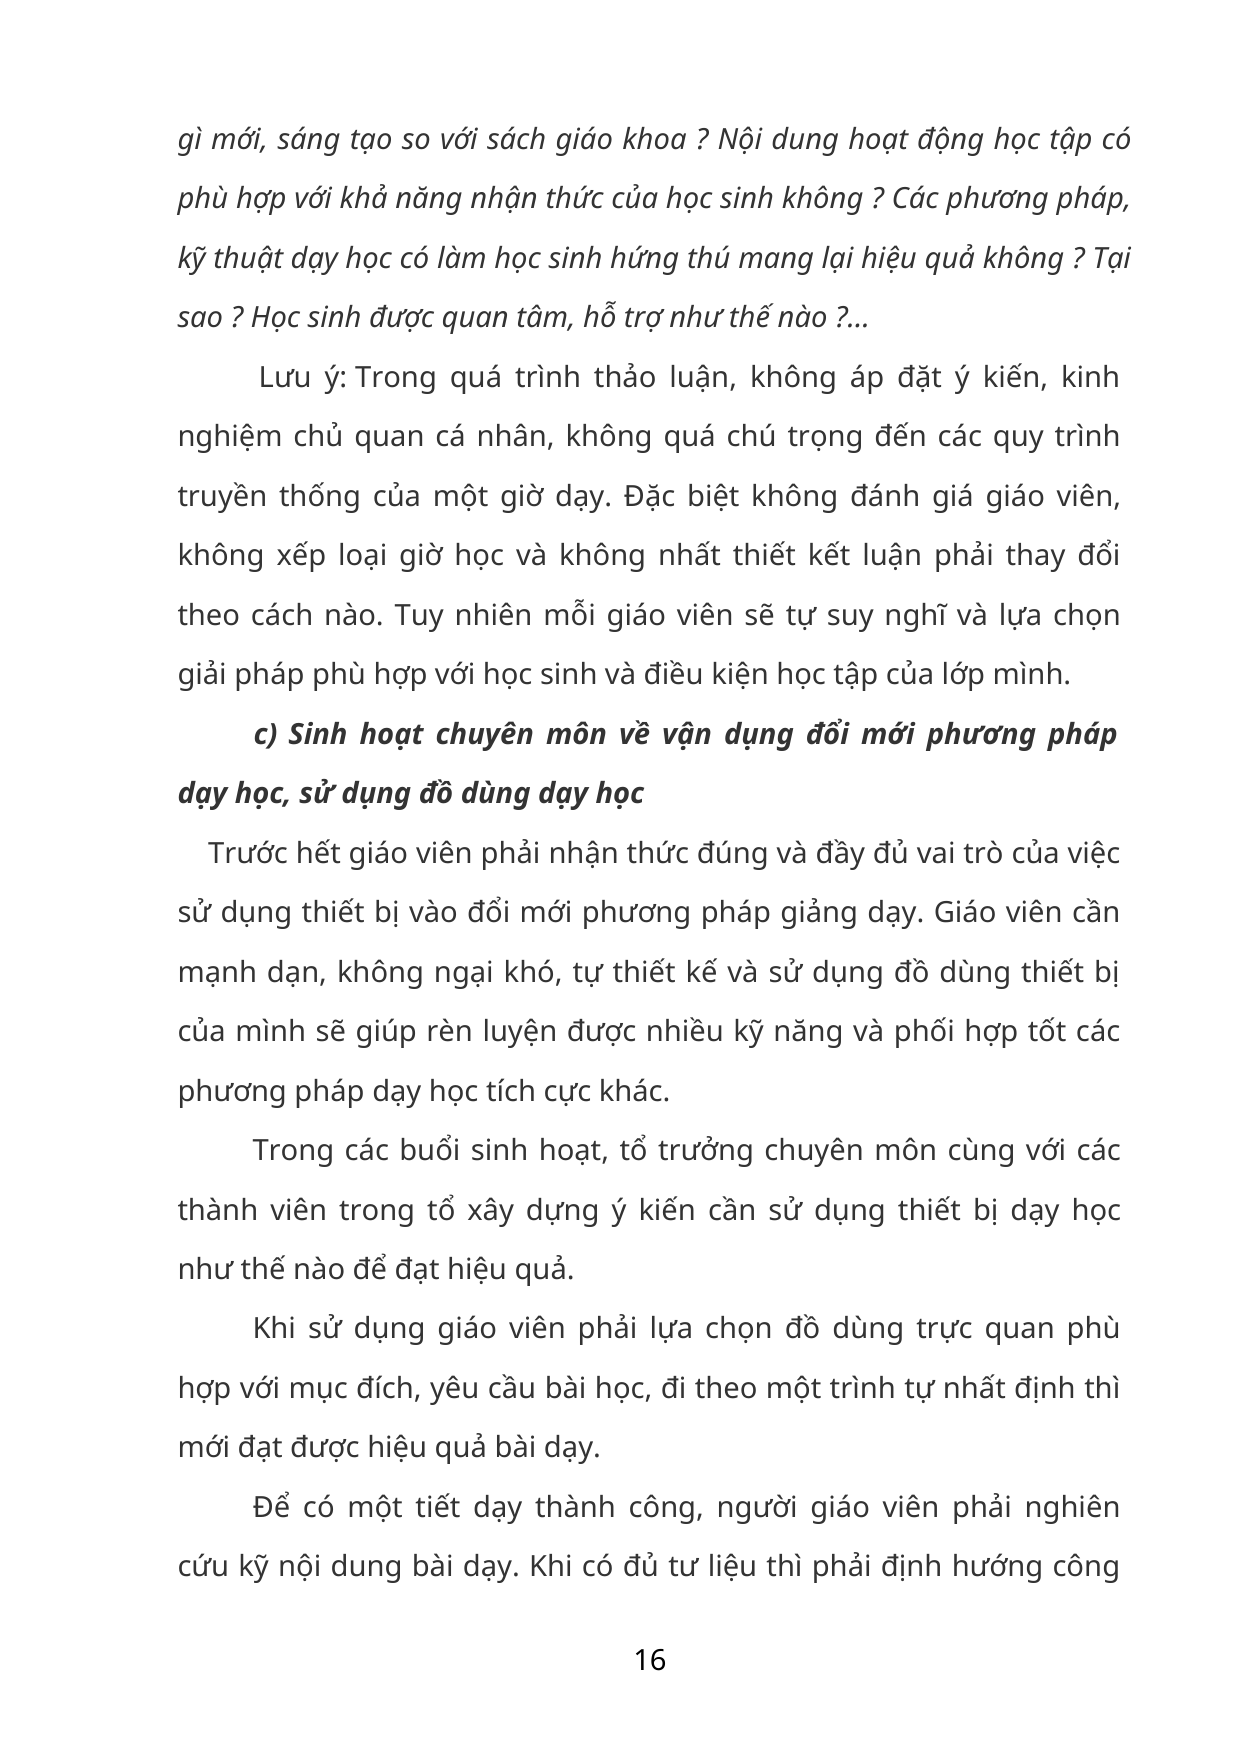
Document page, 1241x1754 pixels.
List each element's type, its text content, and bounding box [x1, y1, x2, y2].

text Lưu ý: Trong quá trình thảo luận, không áp đặt ý kiến, kinh nghiệm chủ quan cá nhân, không quá chú trọng đến các quy trình truyền thống của một giờ dạy. Đặc biệt không đánh giá giáo viên, không xếp loại giờ học và không nhất thiết kết luận phải thay đổi theo cách nào. Tuy nhiên mỗi giáo viên sẽ tự suy nghĩ và lựa chọn giải pháp phù hợp với học sinh và điều kiện học tập của lớp mình. [177, 356, 1122, 693]
text Khi sử dụng giáo viên phải lựa chọn đồ dùng trực quan phù hợp với mục đích, yêu cầu bài học, đi theo một trình tự nhất định thì mới đạt được hiệu quả bài dạy. [177, 1308, 1122, 1466]
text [177, 118, 1136, 336]
text Trước hết giáo viên phải nhận thức đúng và đầy đủ vai trò của việc sử dụng thiết bị vào đổi mới phương pháp giảng dạy. Giáo viên cần mạnh dạn, không ngại khó, tự thiết kế và sử dụng đồ dùng thiết bị của mình sẽ giúp rèn luyện được nhiều kỹ năng và phối hợp tốt các phương pháp dạy học tích cực khác. [177, 832, 1122, 1109]
text Trong các buổi sinh hoạt, tổ trưởng chuyên môn cùng với các thành viên trong tổ xây dựng ý kiến cần sử dụng thiết bị dạy học như thế nào để đạt hiệu quả. [177, 1129, 1122, 1288]
text c) Sinh hoạt chuyên môn về vận dụng đổi mới phương pháp dạy học, sử dụng đồ dùng dạy học [177, 713, 1122, 812]
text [177, 1486, 1122, 1585]
